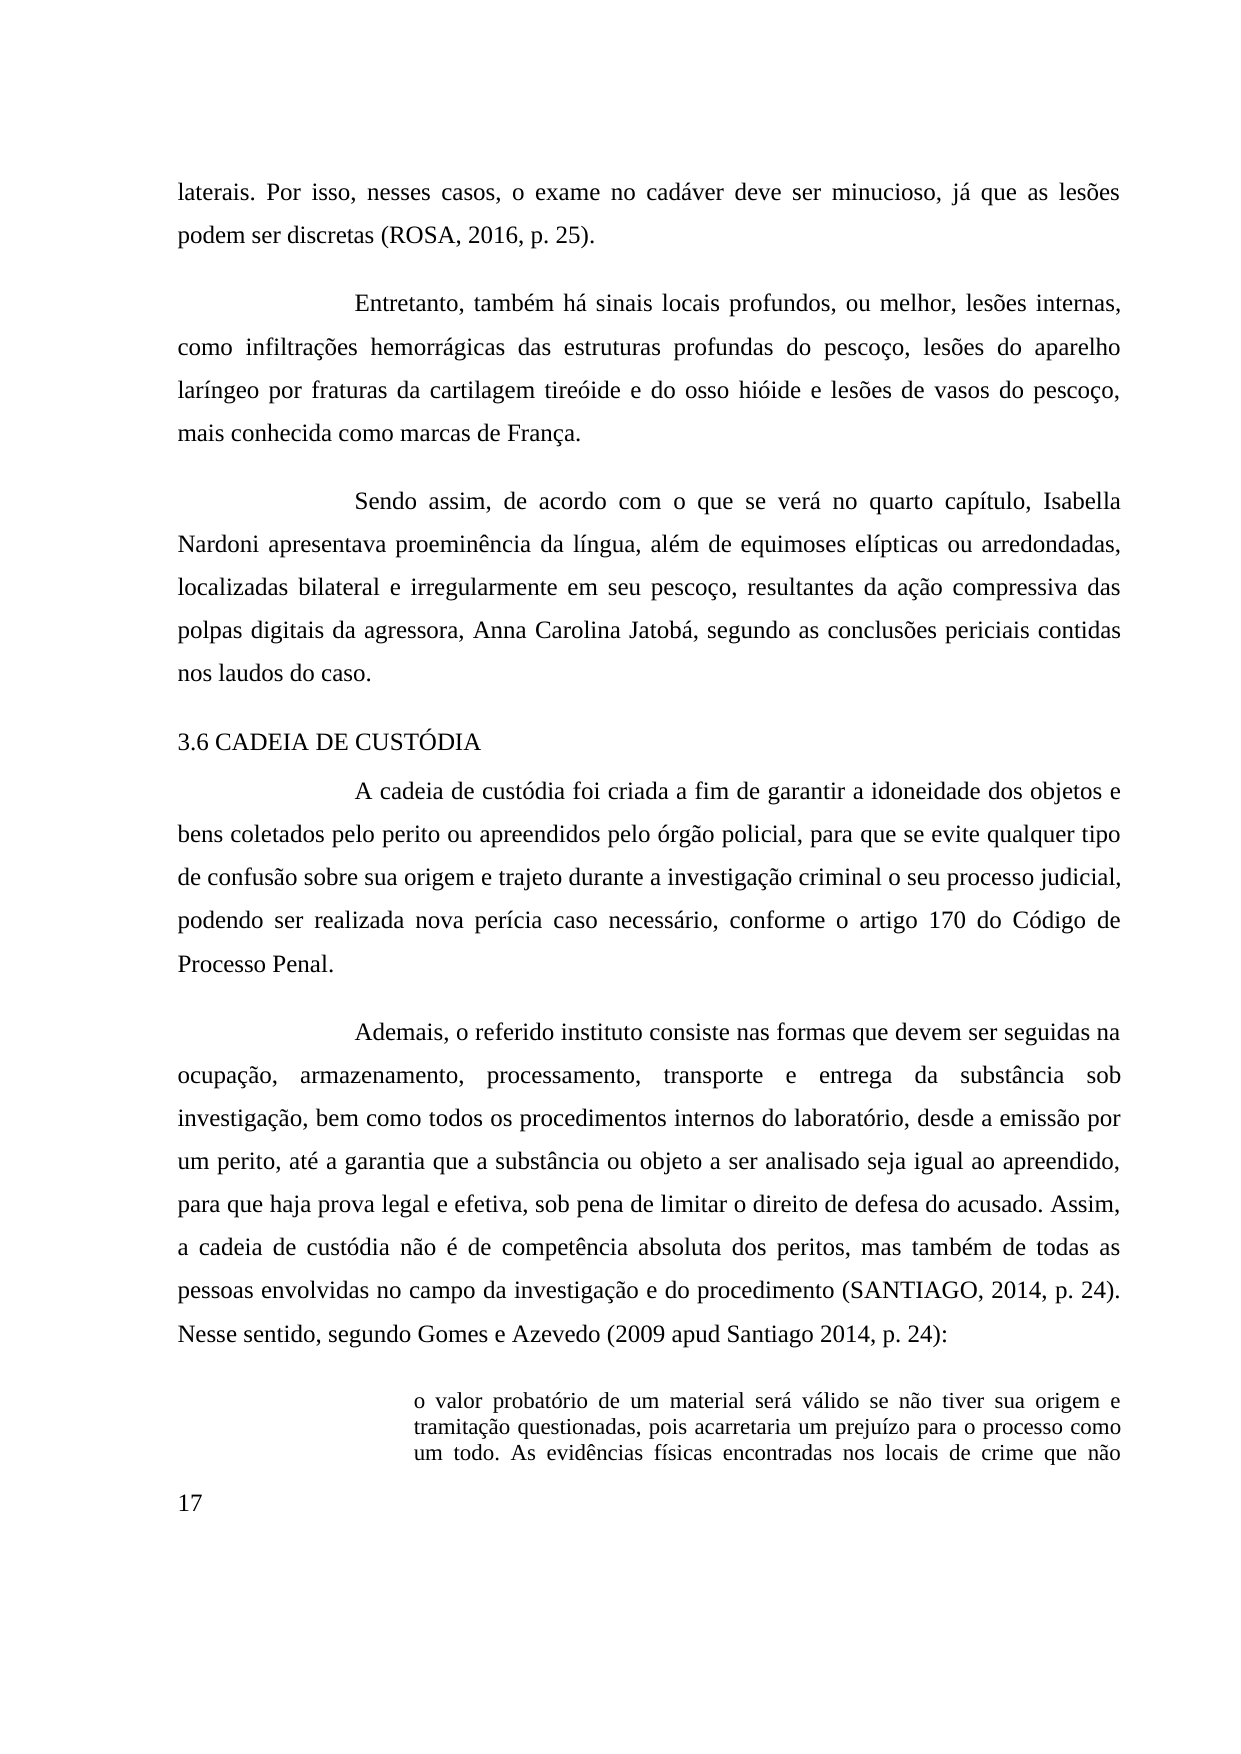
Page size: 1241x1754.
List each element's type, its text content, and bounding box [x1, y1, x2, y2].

text Sendo assim, de acordo com o que se verá no quarto capítulo, Isabella Nardoni apresentava proeminência da língua, além de equimoses elípticas ou arredondadas, localizadas bilateral e irregularmente em seu pescoço, resultantes da ação compressiva das polpas digitais da agressora, Anna Carolina Jatobá, segundo as conclusões periciais contidas nos laudos do caso. [177, 486, 1122, 687]
text 3.6 CADEIA DE CUSTÓDIA [177, 727, 1122, 755]
text Ademais, o referido instituto consiste nas formas que devem ser seguidas na ocupação, armazenamento, processamento, transporte e entrega da substância sob investigação, bem como todos os procedimentos internos do laboratório, desde a emissão por um perito, até a garantia que a substância ou objeto a ser analisado seja igual ao apreendido, para que haja prova legal e efetiva, sob pena de limitar o direito de defesa do acusado. Assim, a cadeia de custódia não é de competência absoluta dos peritos, mas também de todas as pessoas envolvidas no campo da investigação e do procedimento (SANTIAGO, 2014, p. 24). Nesse sentido, segundo Gomes e Azevedo (2009 apud Santiago 2014, p. 24): [177, 1017, 1122, 1347]
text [413, 1387, 1122, 1466]
text A cadeia de custódia foi criada a fim de garantir a idoneidade dos objetos e bens coletados pelo perito ou apreendidos pelo órgão policial, para que se evite qualquer tipo de confusão sobre sua origem e trajeto durante a investigação criminal o seu processo judicial, podendo ser realizada nova perícia caso necessário, conforme o artigo 170 do Código de Processo Penal. [177, 776, 1122, 977]
text Entretanto, também há sinais locais profundos, ou melhor, lesões internas, como infiltrações hemorrágicas das estruturas profundas do pescoço, lesões do aparelho laríngeo por fraturas da cartilagem tireóide e do osso hióide e lesões de vasos do pescoço, mais conhecida como marcas de França. [177, 288, 1122, 447]
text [177, 177, 1122, 249]
